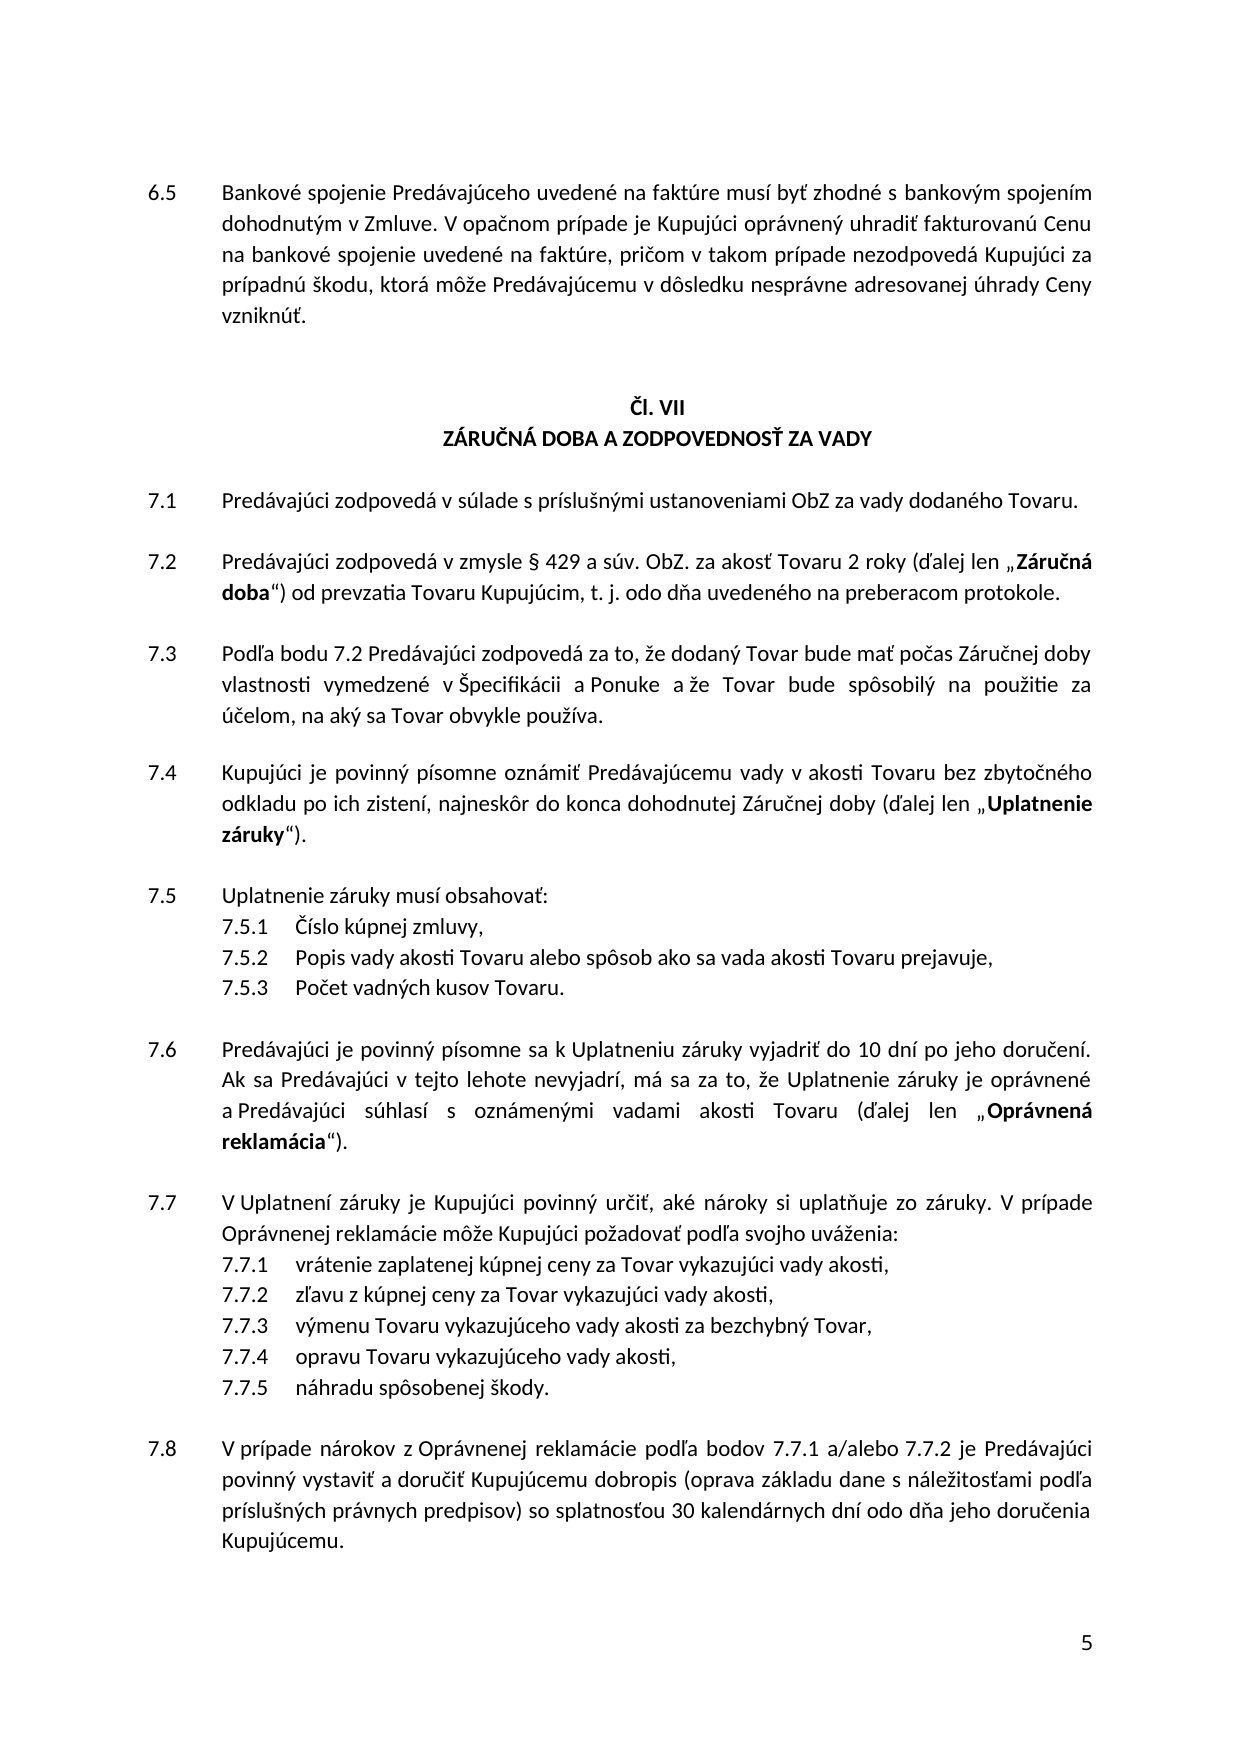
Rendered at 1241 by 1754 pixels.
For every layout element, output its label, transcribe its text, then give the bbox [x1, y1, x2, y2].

list Číslo kúpnej zmluvy, [222, 912, 1092, 940]
list Bankové spojenie Predávajúceho uvedené na faktúre musí byť zhodné s bankovým spojením dohodnutým v Zmluve. V opačnom prípade je Kupujúci oprávnený uhradiť fakturovanú Cenu na bankové spojenie uvedené na faktúre, pričom v takom prípade nezodpovedá Kupujúci za prípadnú škodu, ktorá môže Predávajúcemu v dôsledku nesprávne adresovanej úhrady Ceny vzniknúť. [148, 178, 1092, 329]
list Predávajúci je povinný písomne sa k Uplatneniu záruky vyjadriť do 10 dní po jeho doručení. Ak sa Predávajúci v tejto lehote nevyjadrí, má sa za to, že Uplatnenie záruky je oprávnené a Predávajúci súhlasí s oznámenými vadami akosti Tovaru (ďalej len „Oprávnená reklamácia“). [148, 1035, 1092, 1155]
list Kupujúci je povinný písomne oznámiť Predávajúcemu vady v akosti Tovaru bez zbytočného odkladu po ich zistení, najneskôr do konca dohodnutej Záručnej doby (ďalej len „Uplatnenie záruky“). [148, 758, 1092, 848]
list Uplatnenie záruky musí obsahovať: [148, 881, 1092, 909]
list V prípade nárokov z Oprávnenej reklamácie podľa bodov 7.7.1 a/alebo 7.7.2 je Predávajúci povinný vystaviť a doručiť Kupujúcemu dobropis (oprava základu dane s náležitosťami podľa príslušných právnych predpisov) so splatnosťou 30 kalendárnych dní odo dňa jeho doručenia Kupujúcemu. [148, 1434, 1092, 1554]
list opravu Tovaru vykazujúceho vady akosti, [222, 1342, 1092, 1370]
list V Uplatnení záruky je Kupujúci povinný určiť, aké nároky si uplatňuje zo záruky. V prípade Oprávnenej reklamácie môže Kupujúci požadovať podľa svojho uváženia: [148, 1188, 1092, 1247]
list Počet vadných kusov Tovaru. [222, 973, 1092, 1001]
list Popis vady akosti Tovaru alebo spôsob ako sa vada akosti Tovaru prejavuje, [222, 943, 1092, 971]
list zľavu z kúpnej ceny za Tovar vykazujúci vady akosti, [222, 1281, 1092, 1309]
list Podľa bodu 7.2 Predávajúci zodpovedá za to, že dodaný Tovar bude mať počas Záručnej doby vlastnosti vymedzené v Špecifikácii a Ponuke a že Tovar bude spôsobilý na použitie za účelom, na aký sa Tovar obvykle používa. [148, 639, 1092, 729]
text Čl. VII [185, 393, 1092, 422]
text ZÁRUČNÁ DOBA A ZODPOVEDNOSŤ ZA VADY [185, 424, 1092, 452]
list Predávajúci zodpovedá v zmysle § 429 a súv. ObZ. za akosť Tovaru 2 roky (ďalej len „Záručná doba“) od prevzatia Tovaru Kupujúcim, t. j. odo dňa uvedeného na preberacom protokole. [148, 547, 1092, 606]
list náhradu spôsobenej škody. [222, 1373, 1092, 1401]
list vrátenie zaplatenej kúpnej ceny za Tovar vykazujúci vady akosti, [222, 1250, 1092, 1278]
list Predávajúci zodpovedá v súlade s príslušnými ustanoveniami ObZ za vady dodaného Tovaru. [148, 486, 1092, 514]
list výmenu Tovaru vykazujúceho vady akosti za bezchybný Tovar, [222, 1311, 1092, 1339]
